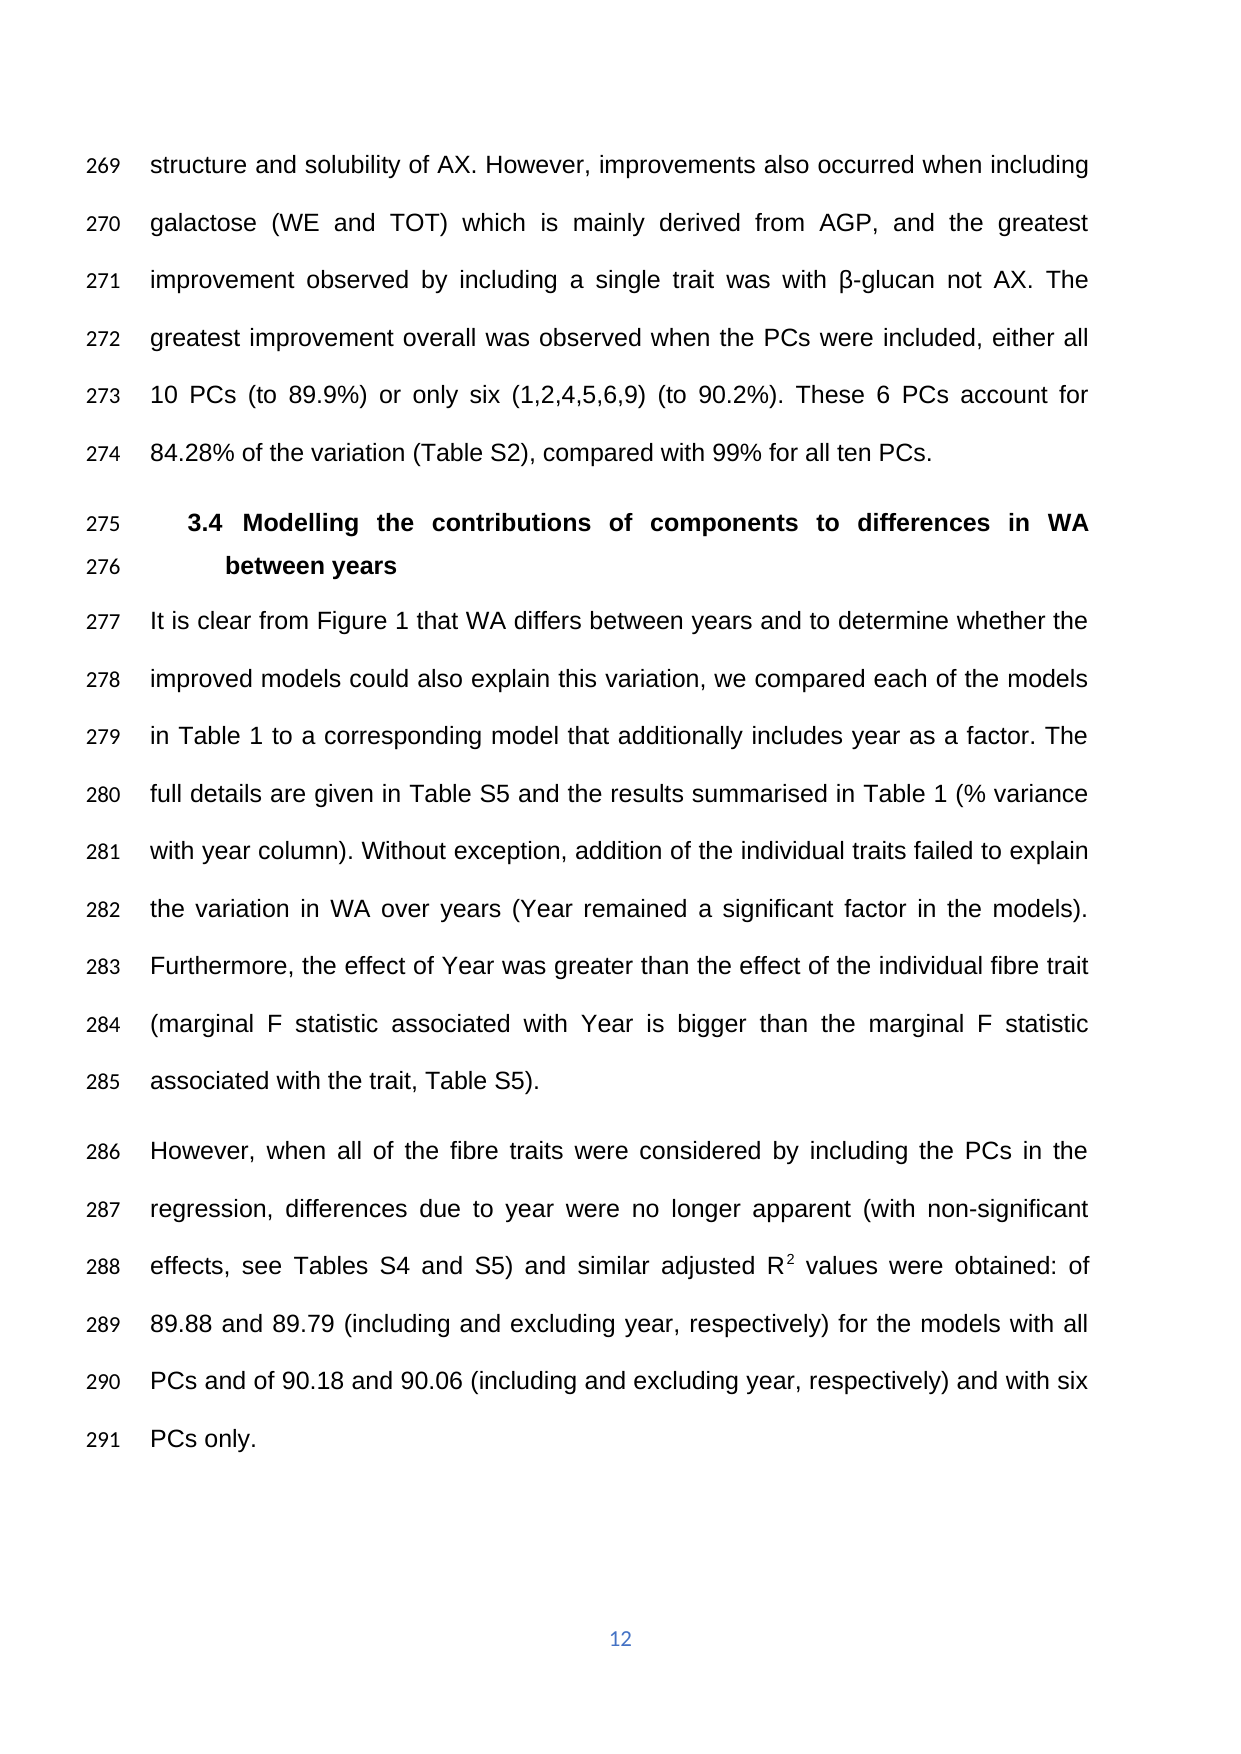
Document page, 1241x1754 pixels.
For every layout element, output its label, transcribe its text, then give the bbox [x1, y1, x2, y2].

text It is clear from Figure 1 that WA differs between years and to determine whether the improved models could also explain this variation, we compared each of the models in Table 1 to a corresponding model that additionally includes year as a factor. The full details are given in Table S5 and the results summarised in Table 1 (% variance with year column). Without exception, addition of the individual traits failed to explain the variation in WA over years (Year remained a significant factor in the models). Furthermore, the effect of Year was greater than the effect of the individual fibre trait (marginal F statistic associated with Year is bigger than the marginal F statistic associated with the trait, Table S5). [150, 606, 1090, 1095]
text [150, 150, 1090, 466]
text However, when all of the fibre traits were considered by including the PCs in the regression, differences due to year were no longer apparent (with non-significant effects, see Tables S4 and S5) and similar adjusted R2 values were obtained: of 89.88 and 89.79 (including and excluding year, respectively) for the models with all PCs and of 90.18 and 90.06 (including and excluding year, respectively) and with six PCs only. [150, 1136, 1090, 1452]
list Modelling the contributions of components to differences in WA between years [187, 507, 1090, 579]
